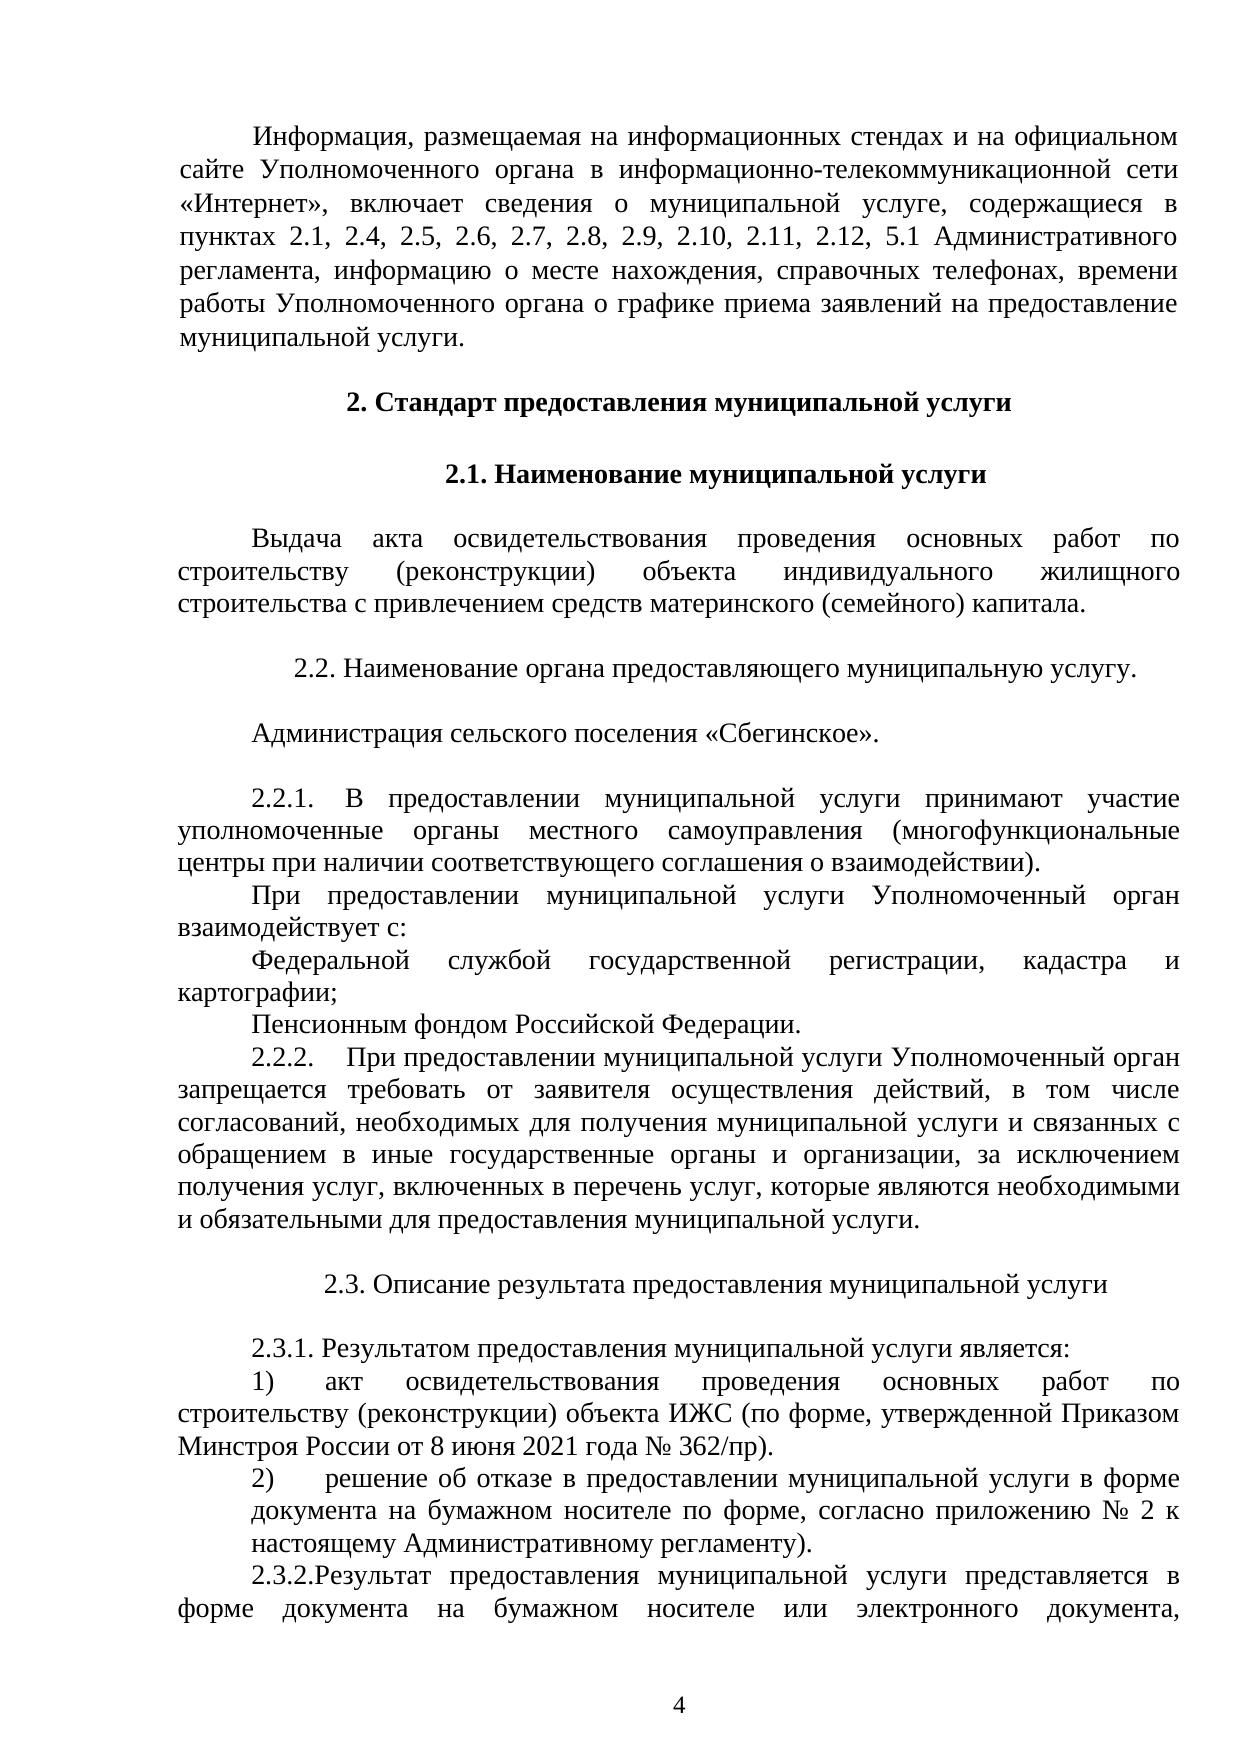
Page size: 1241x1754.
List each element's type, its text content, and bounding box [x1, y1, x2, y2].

text Информация, размещаемая на информационных стендах и на официальном сайте Уполномоченного органа в информационно-телекоммуникационной сети «Интернет», включает сведения о муниципальной услуге, содержащиеся в пунктах 2.1, 2.4, 2.5, 2.6, 2.7, 2.8, 2.9, 2.10, 2.11, 2.12, 5.1 Административного регламента, информацию о месте нахождения, справочных телефонах, времени работы Уполномоченного органа о графике приема заявлений на предоставление муниципальной услуги. [179, 118, 1179, 353]
text При предоставлении муниципальной услуги Уполномоченный орган взаимодействует с: [177, 878, 1181, 943]
text Администрация сельского поселения «Сбегинское». [177, 716, 1181, 748]
text 2.2. Наименование органа предоставляющего муниципальную услугу. [177, 651, 1181, 683]
list акт освидетельствования проведения основных работ по строительству (реконструкции) объекта ИЖС (по форме, утвержденной Приказом Минстроя России от 8 июня 2021 года № 362/пр). [177, 1364, 1181, 1461]
text Выдача акта освидетельствования проведения основных работ по строительству (реконструкции) объекта индивидуального жилищного строительства с привлечением средств материнского (семейного) капитала. [177, 522, 1181, 619]
text Федеральной службой государственной регистрации, кадастра и картографии; [177, 943, 1181, 1007]
list В предоставлении муниципальной услуги принимают участие уполномоченные органы местного самоуправления (многофункциональные центры при наличии соответствующего соглашения о взаимодействии). [177, 781, 1181, 878]
text 2. Стандарт предоставления муниципальной услуги [177, 357, 1181, 424]
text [177, 1558, 1181, 1623]
text 2.3.1. Результатом предоставления муниципальной услуги является: [177, 1331, 1181, 1364]
text Пенсионным фондом Российской Федерации. [177, 1007, 1181, 1040]
text 2.3. Описание результата предоставления муниципальной услуги [177, 1267, 1181, 1299]
list При предоставлении муниципальной услуги Уполномоченный орган запрещается требовать от заявителя осуществления действий, в том числе согласований, необходимых для получения муниципальной услуги и связанных с обращением в иные государственные органы и организации, за исключением получения услуг, включенных в перечень услуг, которые являются необходимыми и обязательными для предоставления муниципальной услуги. [177, 1040, 1181, 1234]
list решение об отказе в предоставлении муниципальной услуги в форме документа на бумажном носителе по форме, согласно приложению № 2 к настоящему Административному регламенту). [251, 1461, 1181, 1558]
text 2.1. Наименование муниципальной услуги [177, 457, 1181, 489]
